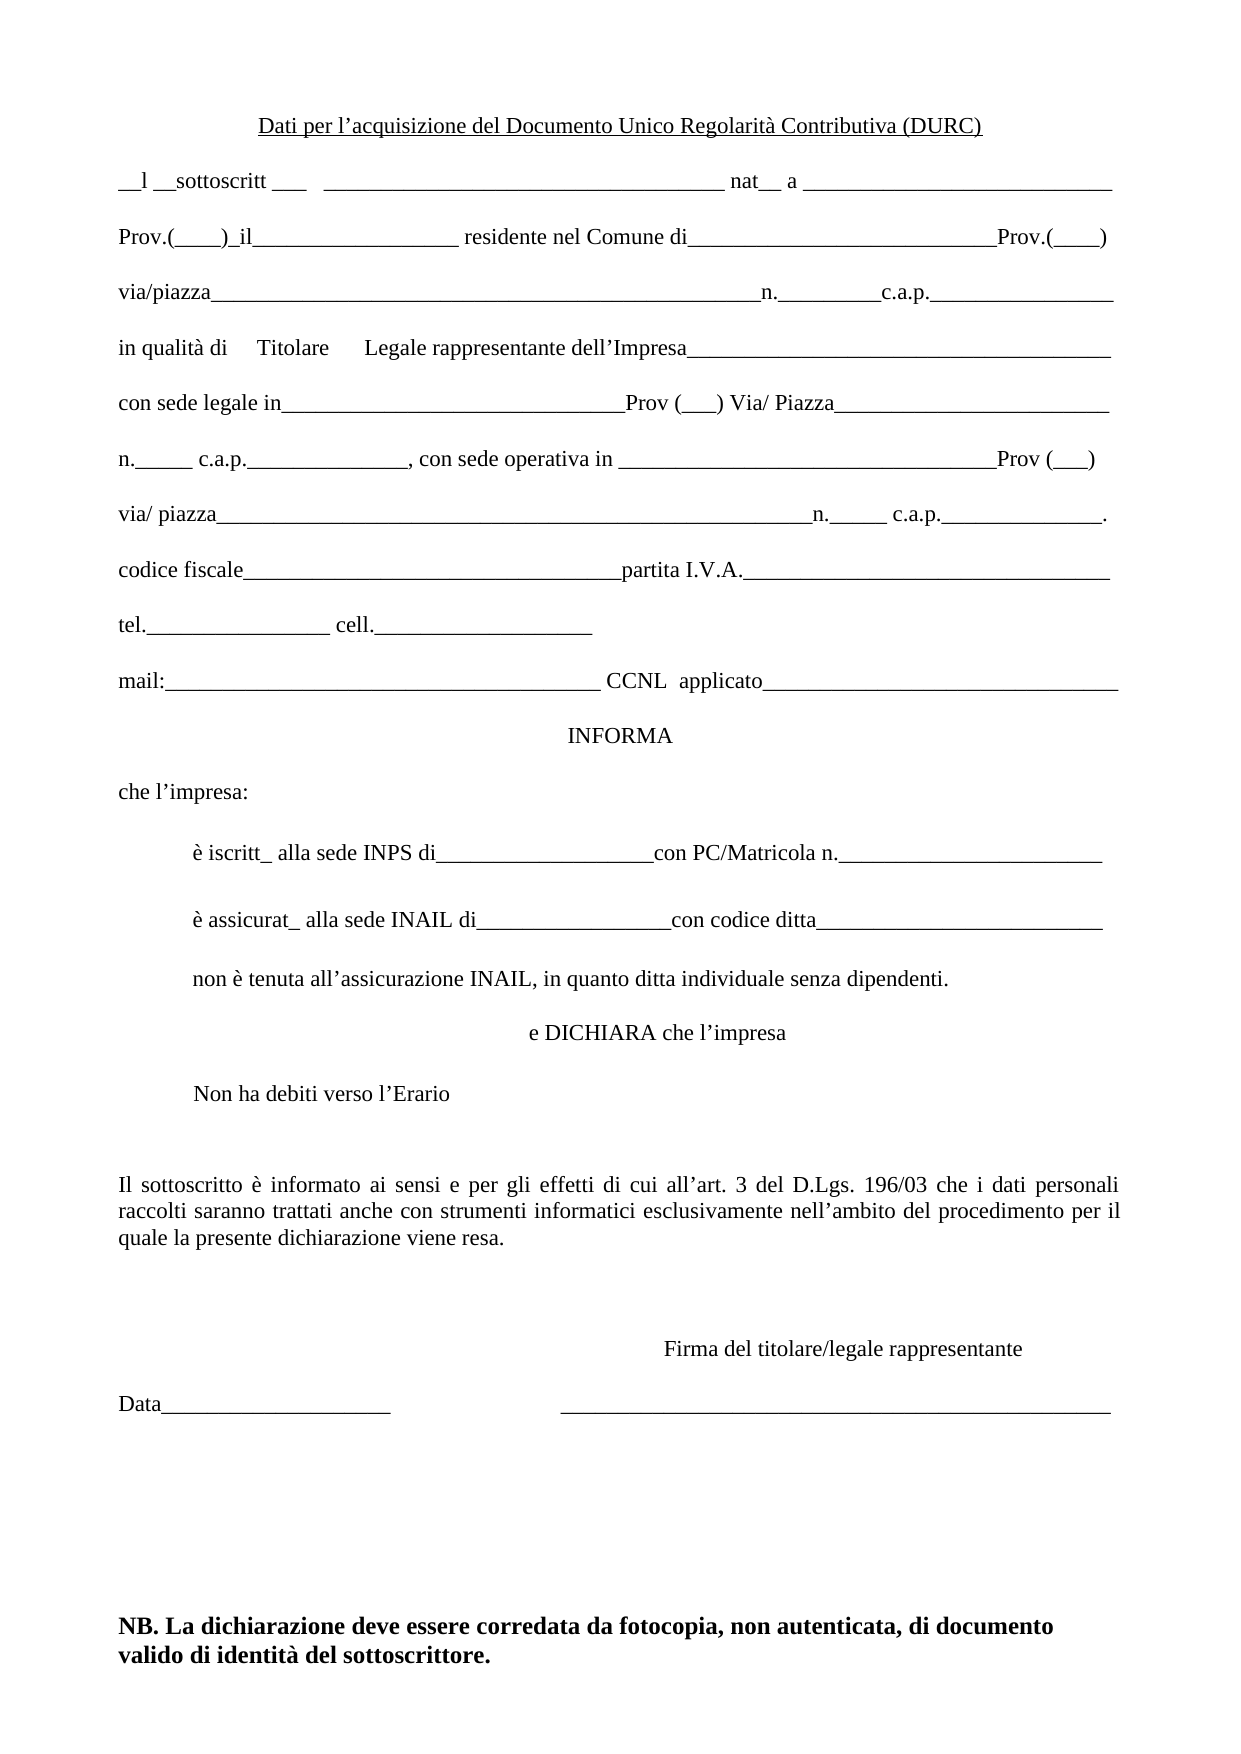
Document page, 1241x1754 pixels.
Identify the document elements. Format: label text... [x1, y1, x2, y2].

text via/ piazza____________________________________________________n._____ c.a.p.______________. [118, 500, 1122, 527]
list non è tenuta all’assicurazione INAIL, in quanto ditta individuale senza dipendenti. [155, 959, 1122, 993]
text mail:______________________________________ CCNL applicato_______________________________ [118, 667, 1122, 693]
text Data____________________ ________________________________________________ [118, 1390, 1122, 1444]
text Firma del titolare/legale rappresentante [118, 1334, 1122, 1361]
text che l’impresa: [118, 778, 1122, 804]
text codice fiscale_________________________________partita I.V.A.________________________________ [118, 556, 1122, 582]
text INFORMA [118, 722, 1122, 749]
text __l __sottoscritt ___ ___________________________________ nat__ a ___________________________ [118, 167, 1122, 194]
list è assicurat_ alla sede INAIL di_________________con codice ditta_________________________ [155, 901, 1122, 934]
list e DICHIARA che l’impresa [193, 1019, 1122, 1045]
text n._____ c.a.p.______________, con sede operativa in _________________________________Prov (___) [118, 445, 1122, 471]
text Il sottoscritto è informato ai sensi e per gli effetti di cui all’art. 3 del D.Lgs. 196/03 che i dati personali raccolti saranno trattati anche con strumenti informatici esclusivamente nell’ambito del procedimento per il quale la presente dichiarazione viene resa. [118, 1171, 1122, 1250]
text tel.________________ cell.___________________ [118, 611, 1122, 638]
text Prov.(____)_il__________________ residente nel Comune di___________________________Prov.(____) [118, 223, 1122, 249]
text NB. La dichiarazione deve essere corredata da fotocopia, non autenticata, di documento valido di identità del sottoscrittore. [118, 1611, 1122, 1668]
text in qualità di  Titolare  Legale rappresentante dell’Impresa_____________________________________ [118, 334, 1122, 360]
text con sede legale in______________________________Prov (___) Via/ Piazza________________________ [118, 389, 1122, 416]
list è iscritt_ alla sede INPS di___________________con PC/Matricola n._______________________ [155, 833, 1122, 867]
text via/piazza________________________________________________n._________c.a.p.________________ [118, 278, 1122, 305]
list Non ha debiti verso l’Erario [156, 1074, 1122, 1108]
text Dati per l’acquisizione del Documento Unico Regolarità Contributiva (DURC) [118, 112, 1122, 138]
